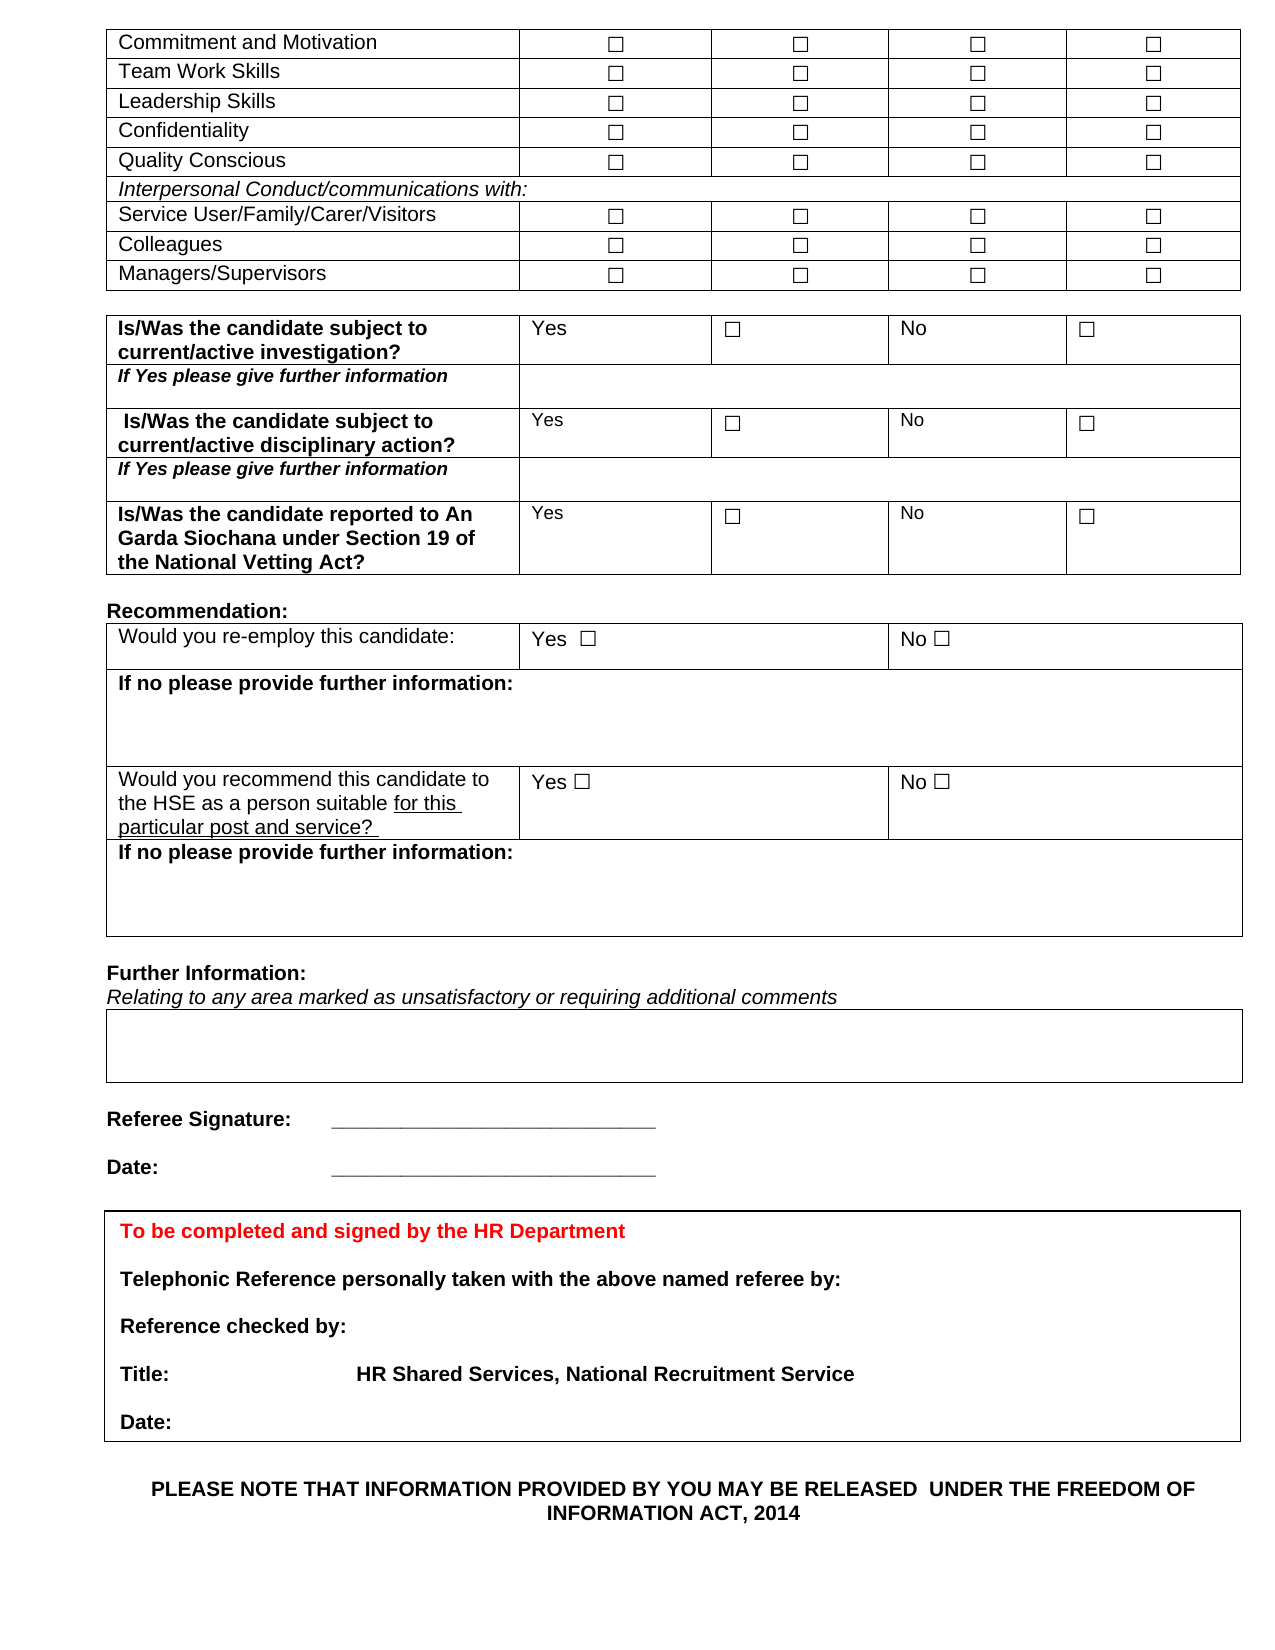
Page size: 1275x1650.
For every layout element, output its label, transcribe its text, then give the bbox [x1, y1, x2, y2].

table_cell No [889, 502, 1066, 574]
table_cell Confidentiality [107, 118, 519, 147]
table_cell Yes [520, 767, 888, 839]
table_cell Yes [520, 502, 711, 574]
table_header Would you re-employ this candidate: [107, 624, 519, 669]
table_cell Is/Was the candidate reported to An Garda Siochana under Section 19 of the National Vetting Act? [107, 502, 519, 574]
table_cell Colleagues [107, 232, 519, 260]
table_cell If no please provide further information: [107, 840, 1242, 936]
table_cell Quality Conscious [107, 148, 519, 176]
table_cell If Yes please give further information [107, 365, 519, 408]
table_cell Service User/Family/Carer/Visitors [107, 202, 519, 231]
text Further Information: [106, 961, 1240, 985]
table_cell ☐ [520, 232, 711, 260]
text PLEASE NOTE THAT INFORMATION PROVIDED BY YOU MAY BE RELEASED UNDER THE FREEDOM OF INFORMATION ACT, 2014 [106, 1477, 1240, 1525]
table_cell Is/Was the candidate subject to current/active disciplinary action? [107, 409, 519, 457]
table_cell Would you recommend this candidate to the HSE as a person suitable for this particular post and service? [107, 767, 519, 839]
table_cell [520, 365, 1240, 408]
table_header [107, 1010, 1242, 1082]
table_header Yes [520, 624, 888, 669]
table_cell No [889, 767, 1242, 839]
table_cell If no please provide further information: [107, 670, 1242, 766]
table_cell No [889, 409, 1066, 457]
table_cell If Yes please give further information [107, 458, 519, 501]
table_cell ☐ [889, 232, 1066, 260]
table_header Yes [520, 316, 711, 363]
text Referee Signature: ____________________________ [106, 1107, 1240, 1131]
table_cell Interpersonal Conduct/communications with: [107, 177, 1240, 201]
text Date: ____________________________ [106, 1155, 1240, 1179]
table_header No [889, 316, 1066, 363]
table_cell Commitment and Motivation [107, 30, 519, 58]
table_cell ☐ [712, 232, 888, 260]
table_cell Managers/Supervisors [107, 261, 519, 289]
text Recommendation: [106, 599, 1240, 623]
text Relating to any area marked as unsatisfactory or requiring additional comments [106, 985, 1240, 1009]
table_cell [520, 458, 1240, 501]
table_header Is/Was the candidate subject to current/active investigation? [107, 316, 519, 363]
table_cell Yes [520, 409, 711, 457]
table_cell Leadership Skills [107, 89, 519, 117]
table_header No [889, 624, 1242, 669]
table_cell Team Work Skills [107, 59, 519, 88]
table_cell ☐ [1067, 232, 1240, 260]
